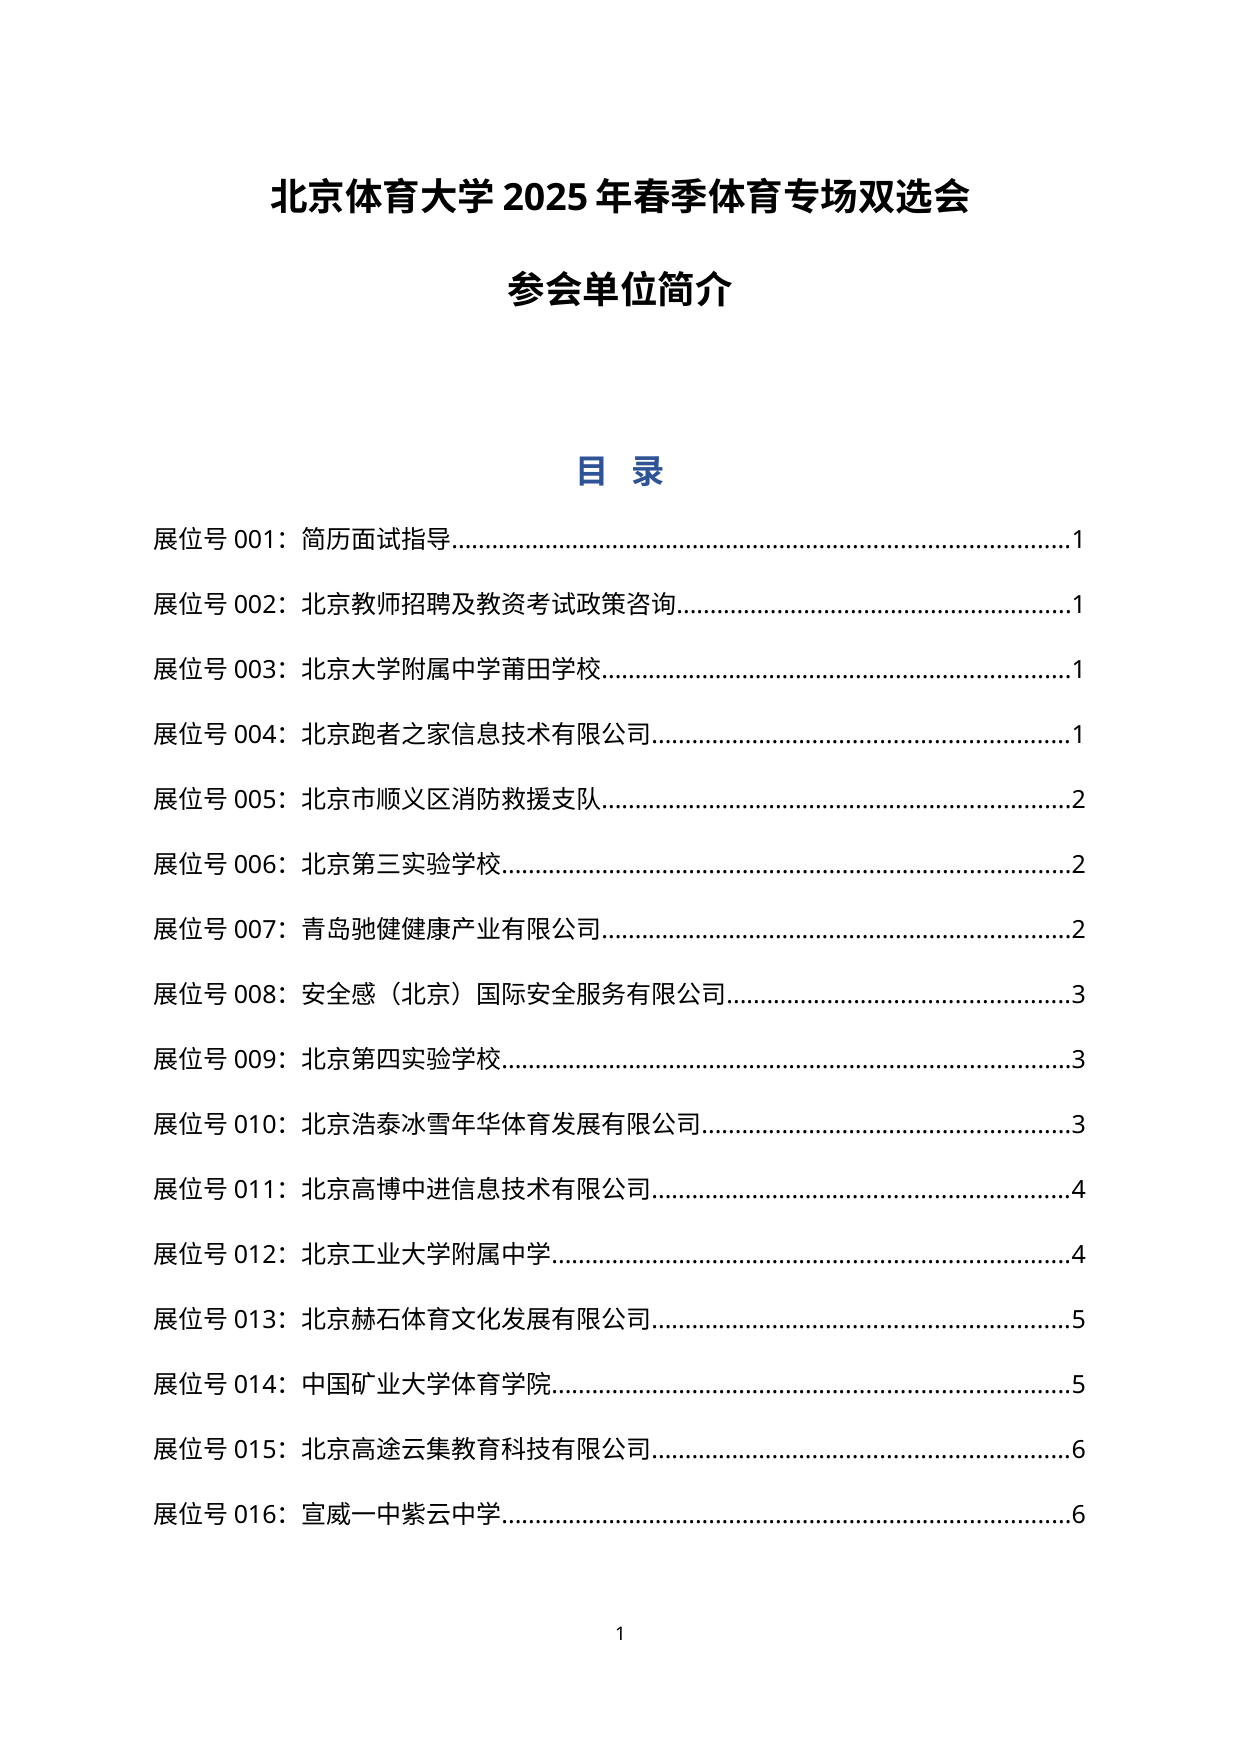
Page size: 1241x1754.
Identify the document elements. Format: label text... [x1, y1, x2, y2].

text 北京体育大学2025年春季体育专场双选会 [153, 162, 1087, 227]
text 参会单位简介 [153, 254, 1087, 319]
